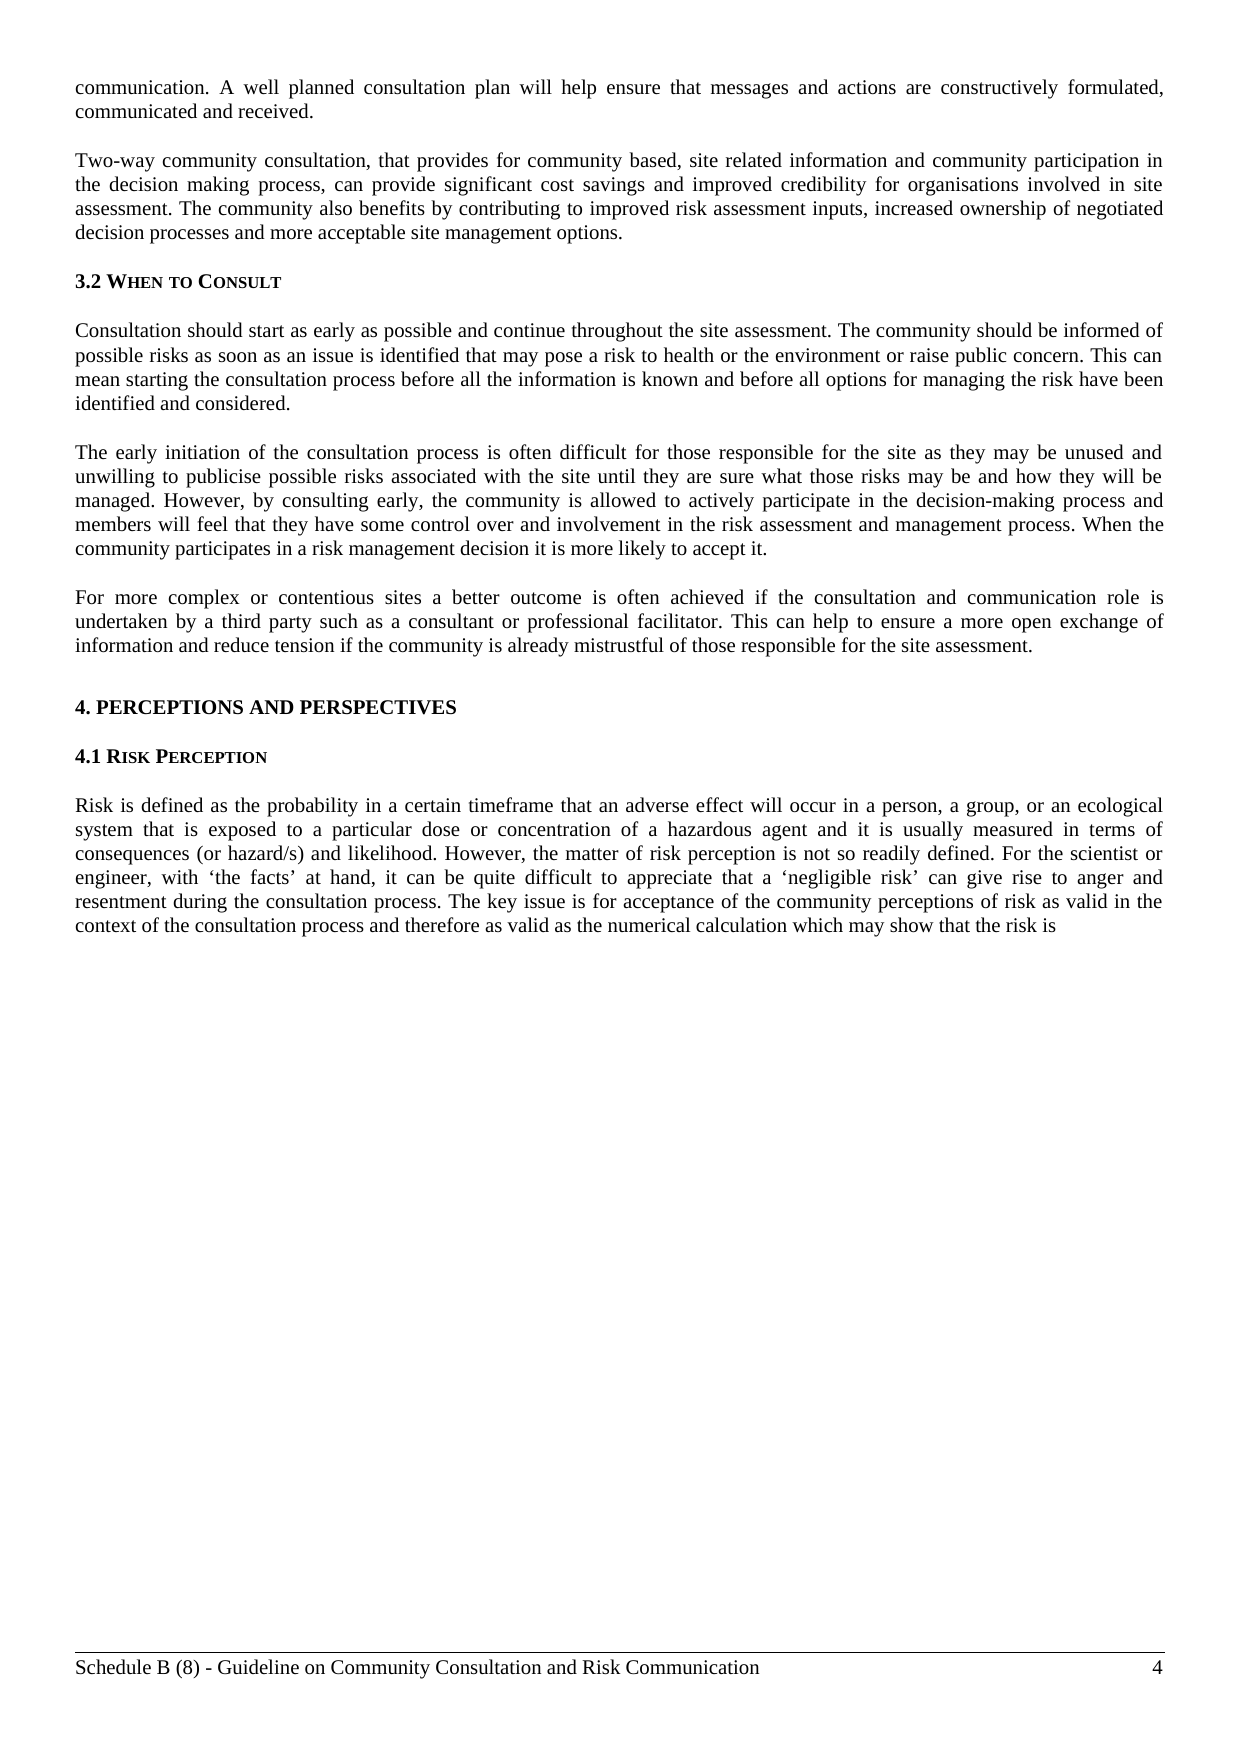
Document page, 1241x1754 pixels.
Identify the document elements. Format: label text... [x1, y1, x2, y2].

text 4.1 Risk Perception [75, 744, 1165, 768]
text 4. PERCEPTIONS AND PERSPECTIVES [75, 695, 1165, 719]
text communication. A well planned consultation plan will help ensure that messages and actions are constructively formulated, communicated and received. [75, 75, 1165, 123]
text Consultation should start as early as possible and continue throughout the site assessment. The community should be informed of possible risks as soon as an issue is identified that may pose a risk to health or the environment or raise public concern. This can mean starting the consultation process before all the information is known and before all options for managing the risk have been identified and considered. [75, 318, 1165, 415]
text For more complex or contentious sites a better outcome is often achieved if the consultation and communication role is undertaken by a third party such as a consultant or professional facilitator. This can help to ensure a more open exchange of information and reduce tension if the community is already mistrustful of those responsible for the site assessment. [75, 585, 1165, 657]
text Risk is defined as the probability in a certain timeframe that an adverse effect will occur in a person, a group, or an ecological system that is exposed to a particular dose or concentration of a hazardous agent and it is usually measured in terms of consequences (or hazard/s) and likelihood. However, the matter of risk perception is not so readily defined. For the scientist or engineer, with ‘the facts’ at hand, it can be quite difficult to appreciate that a ‘negligible risk’ can give rise to anger and resentment during the consultation process. The key issue is for acceptance of the community perceptions of risk as valid in the context of the consultation process and therefore as valid as the numerical calculation which may show that the risk is [75, 793, 1165, 937]
text 3.2 When to Consult [75, 269, 1165, 293]
text The early initiation of the consultation process is often difficult for those responsible for the site as they may be unused and unwilling to publicise possible risks associated with the site until they are sure what those risks may be and how they will be managed. However, by consulting early, the community is allowed to actively participate in the decision-making process and members will feel that they have some control over and involvement in the risk assessment and management process. When the community participates in a risk management decision it is more likely to accept it. [75, 440, 1165, 560]
text Two-way community consultation, that provides for community based, site related information and community participation in the decision making process, can provide significant cost savings and improved credibility for organisations involved in site assessment. The community also benefits by contributing to improved risk assessment inputs, increased ownership of negotiated decision processes and more acceptable site management options. [75, 148, 1165, 244]
